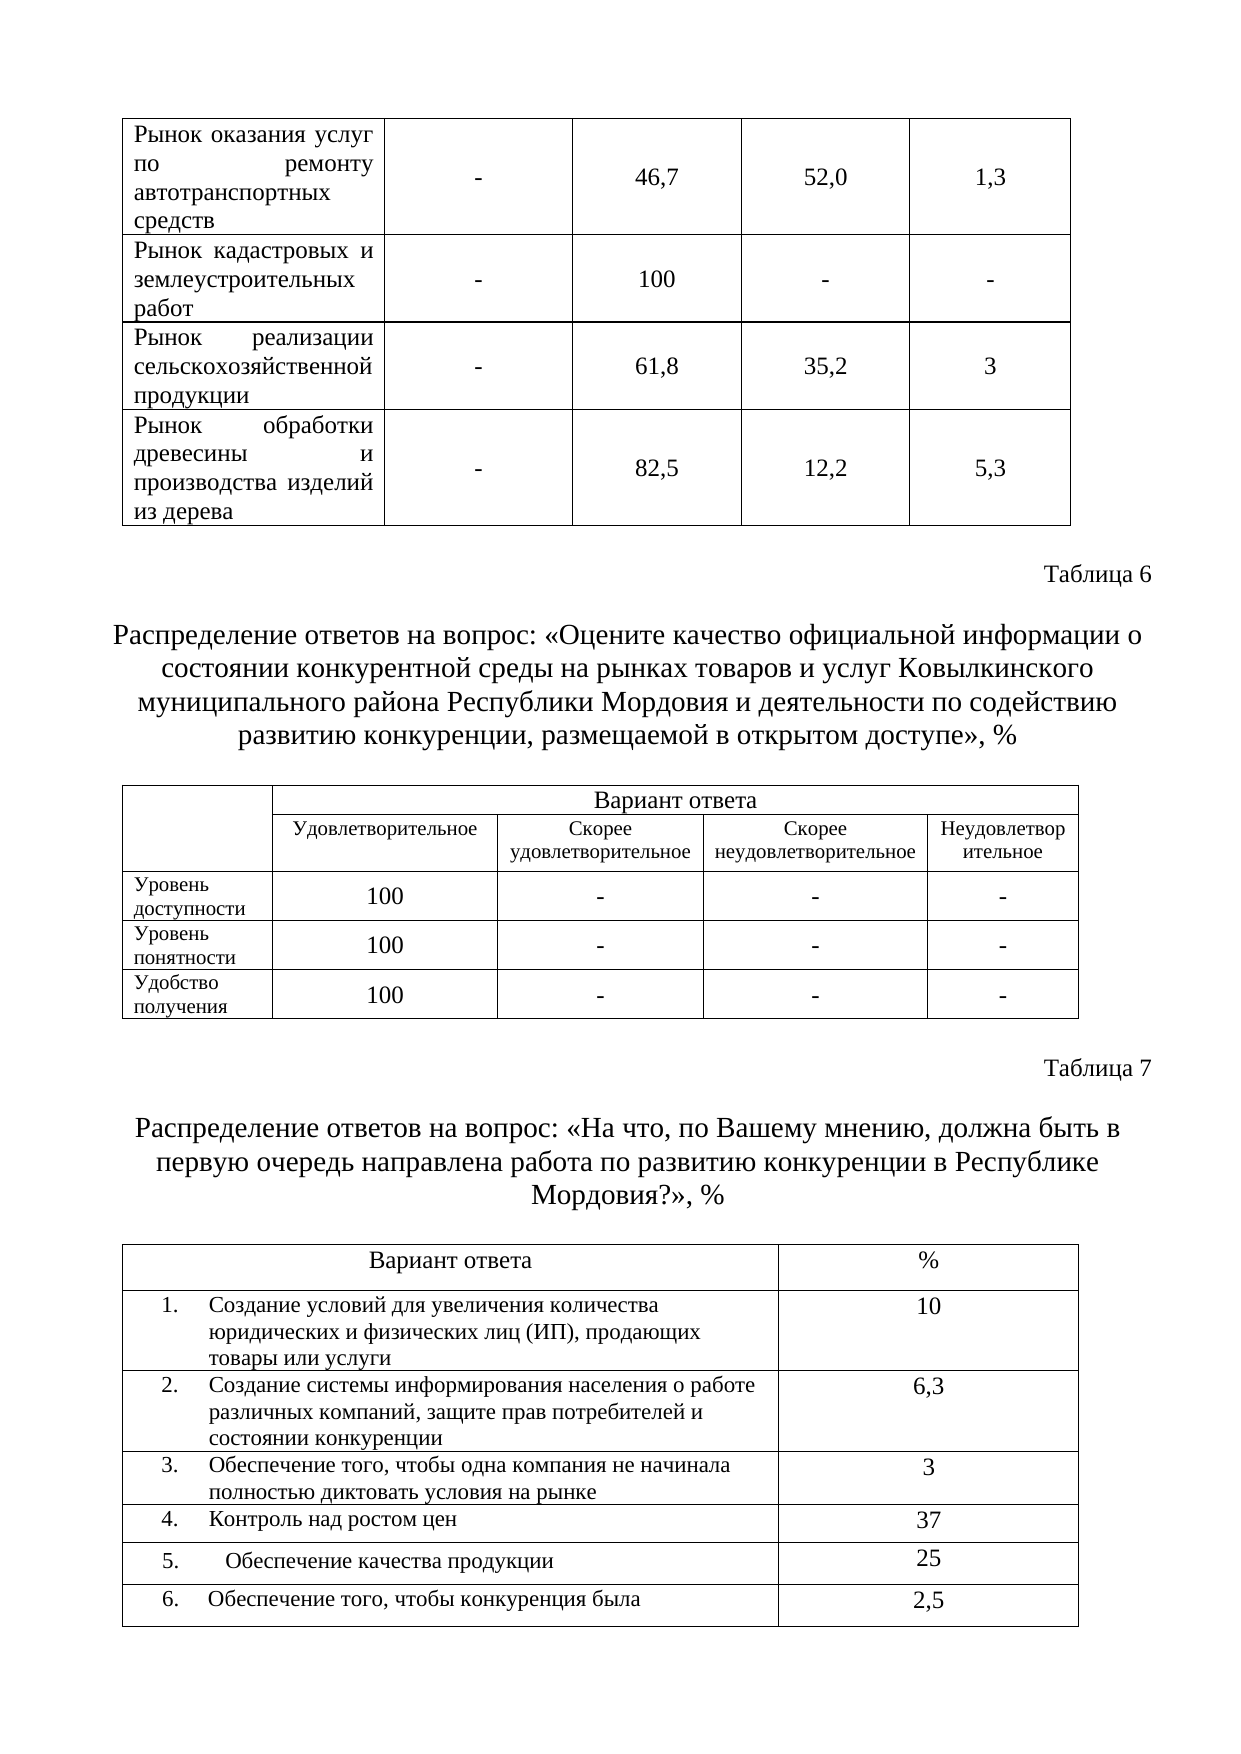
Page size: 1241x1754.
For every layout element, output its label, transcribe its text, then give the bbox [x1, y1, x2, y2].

table_cell 3 [910, 323, 1070, 409]
table_cell Обеспечение того, чтобы одна компания не начинала полностью диктовать условия на рынке [123, 1452, 778, 1504]
table_cell Скорее неудовлетворительное [704, 815, 927, 871]
text Таблица 7 [103, 1053, 1152, 1081]
table_cell Неудовлетворительное [928, 815, 1078, 871]
table_cell - [704, 921, 927, 969]
table_cell Контроль над ростом цен [123, 1505, 778, 1542]
table_cell 82,5 [573, 410, 741, 525]
table_cell - [385, 410, 572, 525]
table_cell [123, 1585, 778, 1626]
table_cell Рынок кадастровых и землеустроительных работ [123, 235, 384, 321]
table_cell Удовлетворительное [273, 815, 497, 871]
table_cell 37 [779, 1505, 1078, 1542]
table_cell 52,0 [742, 119, 909, 234]
table_cell Уровень понятности [123, 921, 272, 969]
table_cell - [928, 921, 1078, 969]
table_cell - [704, 970, 927, 1018]
table_cell 100 [273, 970, 497, 1018]
table_header Вариант ответа [273, 786, 1078, 814]
table_cell Скорее удовлетворительное [498, 815, 703, 871]
table_cell - [498, 970, 703, 1018]
text Распределение ответов на вопрос: «На что, по Вашему мнению, должна быть в первую очередь направлена работа по развитию конкуренции в Республике Мордовия?», % [103, 1110, 1152, 1211]
table_cell 2,5 [779, 1585, 1078, 1626]
table_cell 12,2 [742, 410, 909, 525]
table_cell - [385, 119, 572, 234]
table_cell - [704, 872, 927, 920]
table_header [123, 786, 272, 871]
table_header % [779, 1245, 1078, 1290]
text Распределение ответов на вопрос: «Оцените качество официальной информации о состоянии конкурентной среды на рынках товаров и услуг Ковылкинского муниципального района Республики Мордовия и деятельности по содействию развитию конкуренции, размещаемой в открытом доступе», % [103, 617, 1152, 751]
table_cell - [385, 235, 572, 321]
table_cell - [742, 235, 909, 321]
table_cell Рынок обработки древесины и производства изделий из дерева [123, 410, 384, 525]
table_cell Рынок оказания услуг по ремонту автотранспортных средств [123, 119, 384, 234]
table_cell - [498, 921, 703, 969]
text Таблица 6 [103, 559, 1152, 588]
table_cell Рынок реализации сельскохозяйственной продукции [123, 323, 384, 409]
table_cell Удобство получения [123, 970, 272, 1018]
table_cell Уровень доступности [123, 872, 272, 920]
table_cell 3 [779, 1452, 1078, 1504]
table_cell - [928, 872, 1078, 920]
table_cell 100 [273, 921, 497, 969]
table_cell - [498, 872, 703, 920]
table_cell 6,3 [779, 1371, 1078, 1451]
table_cell Создание системы информирования населения о работе различных компаний, защите прав потребителей и состоянии конкуренции [123, 1371, 778, 1451]
table_cell 61,8 [573, 323, 741, 409]
table_cell - [928, 970, 1078, 1018]
table_cell 5. Обеспечение качества продукции [123, 1543, 778, 1584]
table_header Вариант ответа [123, 1245, 778, 1290]
table_cell 10 [779, 1291, 1078, 1370]
table_cell - [385, 323, 572, 409]
table_cell 5,3 [910, 410, 1070, 525]
table_cell 46,7 [573, 119, 741, 234]
table_cell 25 [779, 1543, 1078, 1584]
table_cell 1,3 [910, 119, 1070, 234]
table_cell - [910, 235, 1070, 321]
table_cell 35,2 [742, 323, 909, 409]
table_cell 100 [273, 872, 497, 920]
table_cell Создание условий для увеличения количества юридических и физических лиц (ИП), продающих товары или услуги [123, 1291, 778, 1370]
table_cell 100 [573, 235, 741, 321]
